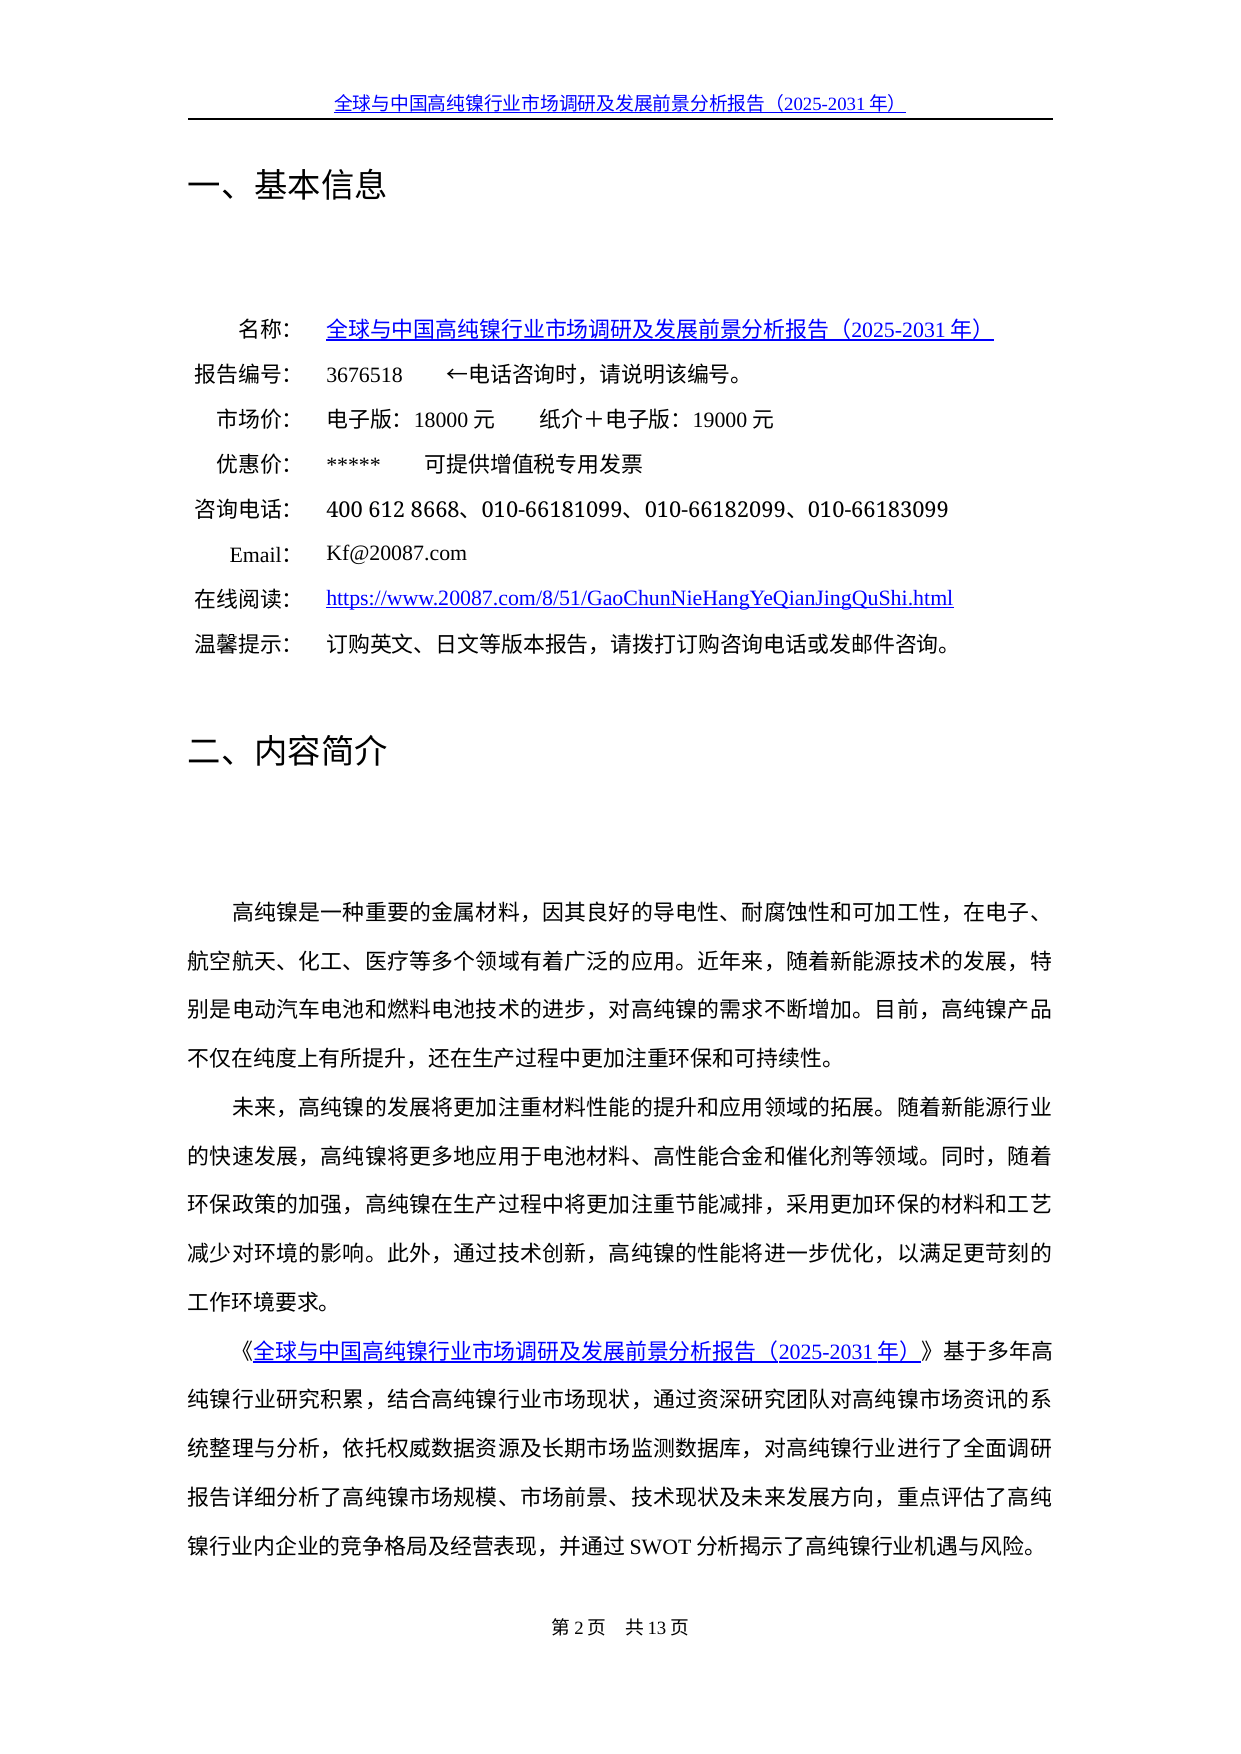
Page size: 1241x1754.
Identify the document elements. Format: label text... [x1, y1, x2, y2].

table_cell 咨询电话： [167, 492, 315, 537]
table_cell 电子版：18000 元 纸介＋电子版：19000 元 [315, 402, 1073, 447]
table_cell Email： [167, 537, 315, 582]
table_cell Kf@20087.com [315, 537, 1073, 582]
table_cell 市场价： [167, 402, 315, 447]
table_cell 400 612 8668、010-66181099、010-66182099、010-66183099 [315, 492, 1073, 537]
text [187, 894, 1053, 1561]
table_cell 优惠价： [167, 447, 315, 492]
table_cell 3676518 ←电话咨询时，请说明该编号。 [315, 357, 1073, 402]
table_cell 在线阅读： [167, 582, 315, 627]
title 一、基本信息 [187, 150, 1053, 215]
title 二、内容简介 [187, 717, 1053, 782]
table_cell 温馨提示： [167, 627, 315, 672]
table_cell 报告编号： [167, 357, 315, 402]
table_header 名称： [167, 312, 315, 357]
table_cell [315, 582, 1073, 627]
table_header 全球与中国高纯镍行业市场调研及发展前景分析报告（2025-2031年） [315, 312, 1073, 357]
table_cell 订购英文、日文等版本报告，请拨打订购咨询电话或发邮件咨询。 [315, 627, 1073, 672]
table_cell ***** 可提供增值税专用发票 [315, 447, 1073, 492]
